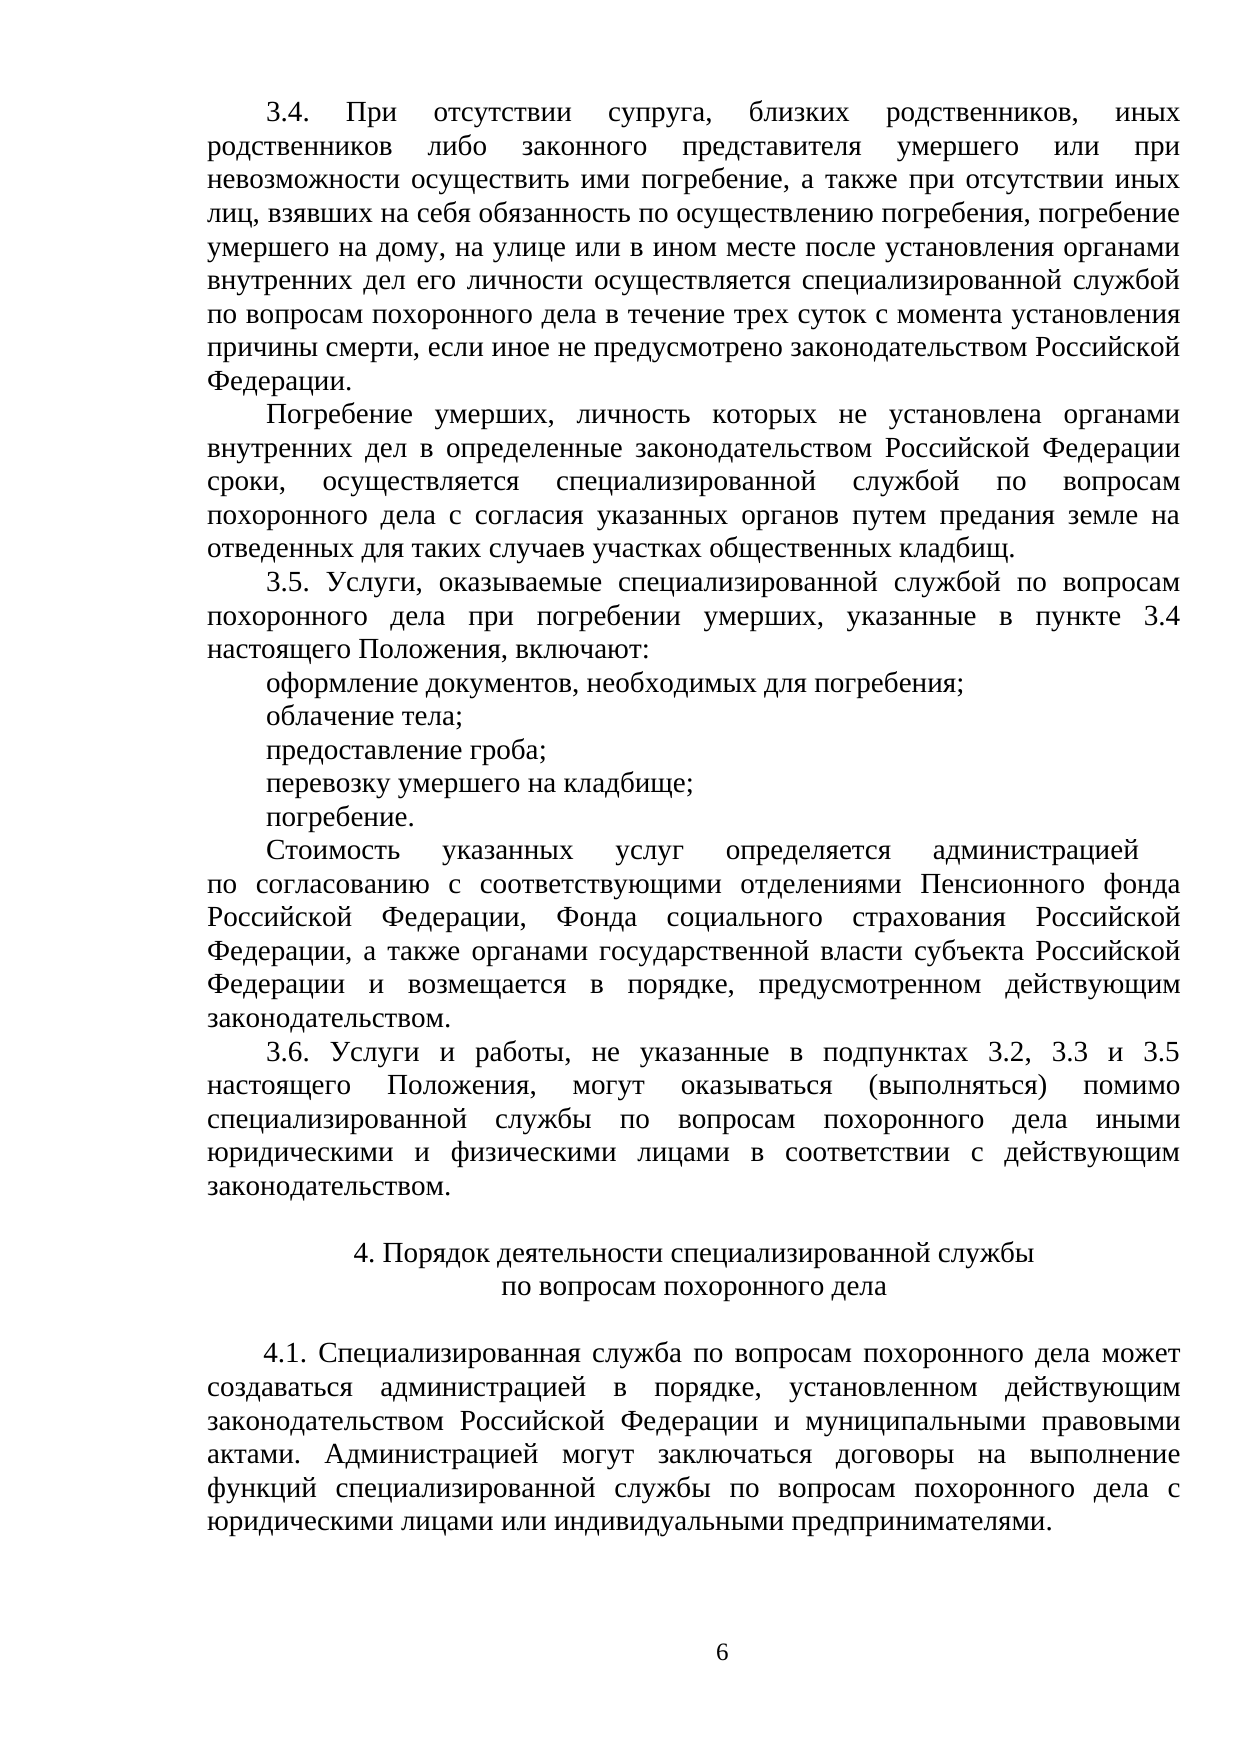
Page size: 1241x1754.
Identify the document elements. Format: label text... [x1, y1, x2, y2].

text предоставление гроба; [207, 732, 1181, 765]
text оформление документов, необходимых для погребения; [207, 665, 1181, 698]
text перевозку умершего на кладбище; [207, 765, 1181, 799]
text погребение. [207, 799, 1181, 832]
text Стоимость указанных услуг определяется администрацией по согласованию с соответствующими отделениями Пенсионного фонда Российской Федерации, Фонда социального страхования Российской Федерации, а также органами государственной власти субъекта Российской Федерации и возмещается в порядке, предусмотренном действующим законодательством. [207, 832, 1181, 1034]
text Погребение умерших, личность которых не установлена органами внутренних дел в определенные законодательством Российской Федерации сроки, осуществляется специализированной службой по вопросам похоронного дела с согласия указанных органов путем предания земле на отведенных для таких случаев участках общественных кладбищ. [207, 396, 1181, 564]
text 3.5. Услуги, оказываемые специализированной службой по вопросам похоронного дела при погребении умерших, указанные в пункте 3.4 настоящего Положения, включают: [207, 564, 1181, 665]
text 6 [207, 1637, 1181, 1666]
text по вопросам похоронного дела [207, 1268, 1181, 1302]
text 3.6. Услуги и работы, не указанные в подпунктах 3.2, 3.3 и 3.5 настоящего Положения, могут оказываться (выполняться) помимо специализированной службы по вопросам похоронного дела иными юридическими и физическими лицами в соответствии с действующим законодательством. [207, 1034, 1181, 1201]
text 4.1. Специализированная служба по вопросам похоронного дела может создаваться администрацией в порядке, установленном действующим законодательством Российской Федерации и муниципальными правовыми актами. Администрацией могут заключаться договоры на выполнение функций специализированной службы по вопросам похоронного дела с юридическими лицами или индивидуальными предпринимателями. [207, 1336, 1181, 1537]
text 4. Порядок деятельности специализированной службы [207, 1235, 1181, 1268]
text облачение тела; [207, 698, 1181, 732]
text 3.4. При отсутствии супруга, близких родственников, иных родственников либо законного представителя умершего или при невозможности осуществить ими погребение, а также при отсутствии иных лиц, взявших на себя обязанность по осуществлению погребения, погребение умершего на дому, на улице или в ином месте после установления органами внутренних дел его личности осуществляется специализированной службой по вопросам похоронного дела в течение трех суток с момента установления причины смерти, если иное не предусмотрено законодательством Российской Федерации. [207, 94, 1181, 396]
